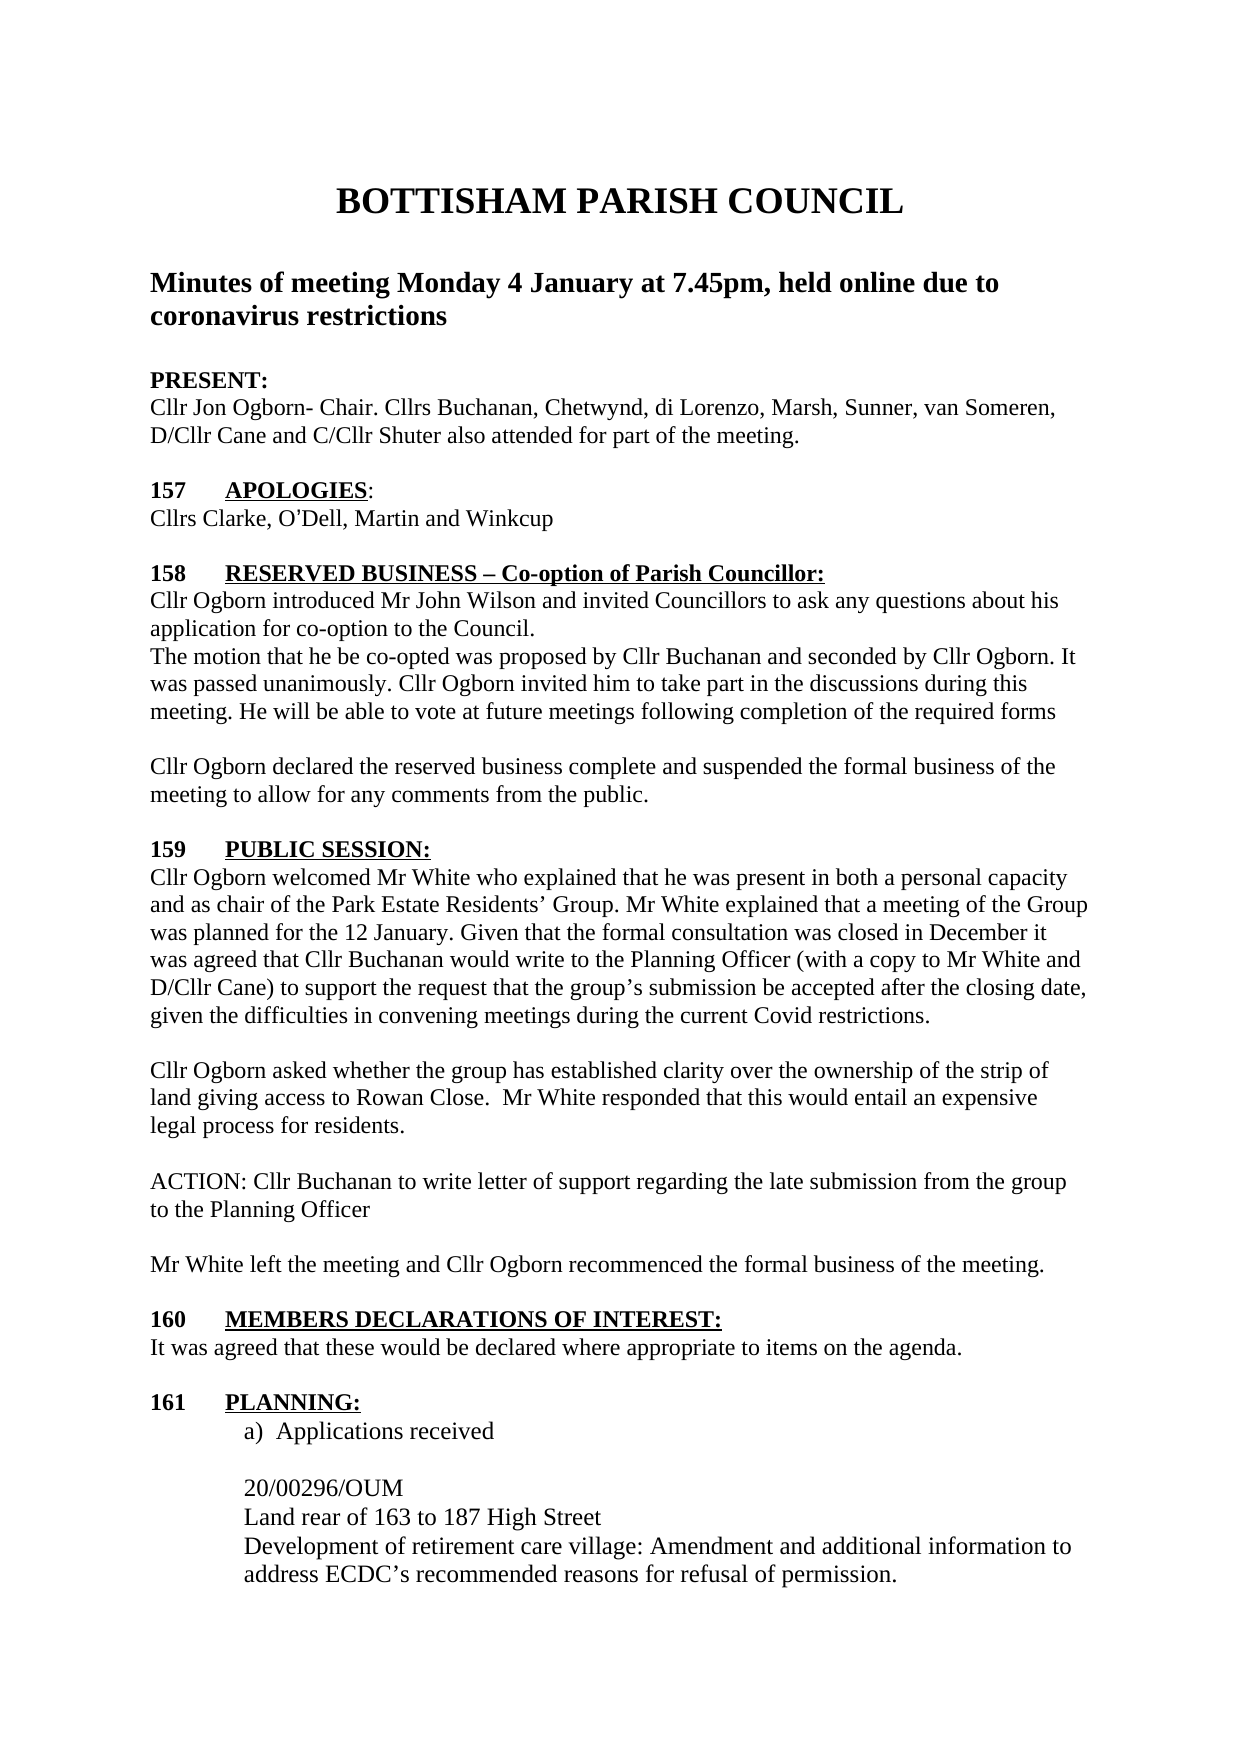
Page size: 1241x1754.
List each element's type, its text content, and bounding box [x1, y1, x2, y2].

text Land rear of 163 to 187 High Street [244, 1502, 1090, 1531]
text Cllrs Clarke, O’Dell, Martin and Winkcup [150, 504, 1090, 531]
text ACTION: Cllr Buchanan to write letter of support regarding the late submission from the group to the Planning Officer [150, 1167, 1090, 1223]
text Cllr Ogborn welcomed Mr White who explained that he was present in both a personal capacity and as chair of the Park Estate Residents’ Group. Mr White explained that a meeting of the Group was planned for the 12 January. Given that the formal consultation was closed in December it was agreed that Cllr Buchanan would write to the Planning Officer (with a copy to Mr White and D/Cllr Cane) to support the request that the group’s submission be accepted after the closing date, given the difficulties in convening meetings during the current Covid restrictions. [150, 863, 1090, 1028]
text Cllr Ogborn declared the reserved business complete and suspended the formal business of the meeting to allow for any comments from the public. [150, 752, 1090, 807]
text The motion that he be co-opted was proposed by Cllr Buchanan and seconded by Cllr Ogborn. It was passed unanimously. Cllr Ogborn invited him to take part in the discussions during this meeting. He will be able to vote at future meetings following completion of the required forms [150, 642, 1090, 724]
text 158 RESERVED BUSINESS – Co-option of Parish Councillor: [150, 559, 1090, 587]
text 20/00296/OUM [244, 1473, 1090, 1502]
text D/Cllr Cane and C/Cllr Shuter also attended for part of the meeting. [150, 421, 1090, 448]
text BOTTISHAM PARISH COUNCIL [150, 179, 1090, 222]
text Cllr Ogborn introduced Mr John Wilson and invited Councillors to ask any questions about his application for co-option to the Council. [150, 587, 1090, 642]
text Cllr Jon Ogborn- Chair. Cllrs Buchanan, Chetwynd, di Lorenzo, Marsh, Sunner, van Someren, [150, 393, 1090, 421]
text Mr White left the meeting and Cllr Ogborn recommenced the formal business of the meeting. [150, 1250, 1090, 1278]
text 159 PUBLIC SESSION: [150, 835, 1090, 863]
text PRESENT: [150, 366, 1090, 393]
text a) Applications received [150, 1416, 1090, 1444]
text It was agreed that these would be declared where appropriate to items on the agenda. [150, 1333, 1090, 1361]
text Development of retirement care village: Amendment and additional information to address ECDC’s recommended reasons for refusal of permission. [244, 1531, 1090, 1588]
text Cllr Ogborn asked whether the group has established clarity over the ownership of the strip of land giving access to Rowan Close. Mr White responded that this would entail an expensive legal process for residents. [150, 1056, 1090, 1139]
text 161 PLANNING: [150, 1388, 1090, 1416]
text 160 MEMBERS DECLARATIONS OF INTEREST: [150, 1305, 1090, 1333]
text Minutes of meeting Monday 4 January at 7.45pm, held online due to coronavirus restrictions [150, 265, 1090, 332]
text 157 APOLOGIES: [150, 476, 1090, 504]
